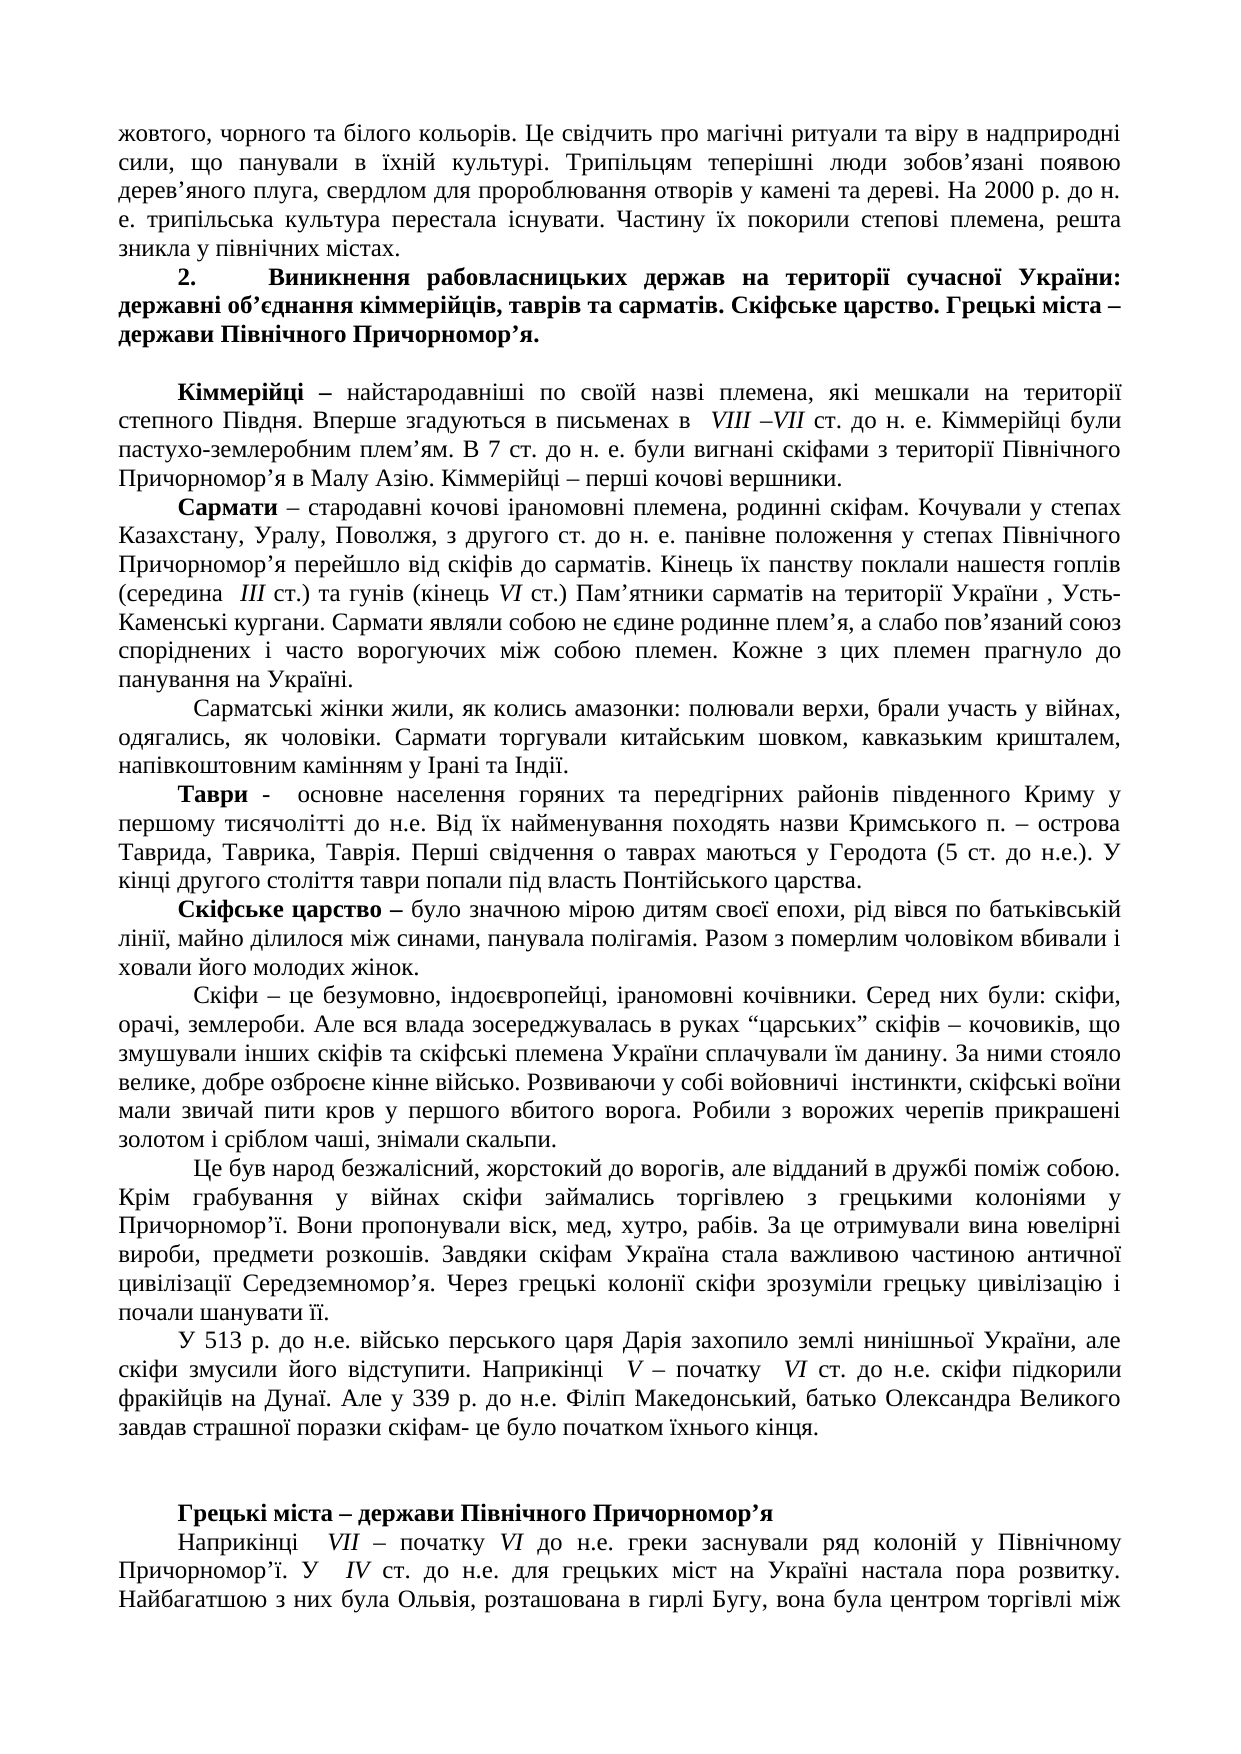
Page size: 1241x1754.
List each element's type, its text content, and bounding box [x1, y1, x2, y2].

subtitle Виникнення рабовласницьких держав на території сучасної України: державні об’єднання кіммерійців, таврів та сарматів. Скіфське царство. Грецькі міста – держави Північного Причорномор’я. [118, 262, 1122, 348]
subtitle Кіммерійці – найстародавніші по своїй назві племена, які мешкали на території степного Півдня. Вперше згадуються в письменах в VIII –VII ст. до н. е. Кіммерійці були пастухо-землеробним плем’ям. В 7 ст. до н. е. були вигнані скіфами з території Північного Причорномор’я в Малу Азію. Кіммерійці – перші кочові вершники. [118, 377, 1122, 492]
subtitle Скіфське царство – було значною мірою дитям своєї епохи, рід вівся по батьківській лінії, майно ділилося між синами, панувала полігамія. Разом з померлим чоловіком вбивали і ховали його молодих жінок. [118, 894, 1122, 981]
subtitle У 513 р. до н.е. військо перського царя Дарія захопило землі нинішньої України, але скіфи змусили його відступити. Наприкінці V – початку VI ст. до н.е. скіфи підкорили фракійців на Дунаї. Але у 339 р. до н.е. Філіп Македонський, батько Олександра Великого завдав страшної поразки скіфам- це було початком їхнього кінця. [118, 1326, 1122, 1441]
subtitle Грецькі міста – держави Північного Причорномор’я [118, 1498, 1122, 1527]
subtitle Таври - основне населення горяних та передгірних районів південного Криму у першому тисячолітті до н.е. Від їх найменування походять назви Кримського п. – острова Таврида, Таврика, Таврія. Перші свідчення о таврах маються у Геродота (5 ст. до н.е.). У кінці другого століття таври попали під власть Понтійського царства. [118, 779, 1122, 894]
subtitle Сармати – стародавні кочові іраномовні племена, родинні скіфам. Кочували у степах Казахстану, Уралу, Поволжя, з другого ст. до н. е. панівне положення у степах Північного Причорномор’я перейшло від скіфів до сарматів. Кінець їх панству поклали нашестя гоплів (середина III ст.) та гунів (кінець VI ст.) Пам’ятники сарматів на території України , Усть-Каменські кургани. Сармати являли собою не єдине родинне плем’я, а слабо пов’язаний союз споріднених і часто ворогуючих між собою племен. Кожне з цих племен прагнуло до панування на Україні. [118, 492, 1122, 693]
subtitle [118, 1527, 1122, 1613]
subtitle Сарматські жінки жили, як колись амазонки: полювали верхи, брали участь у війнах, одягались, як чоловіки. Сармати торгували китайським шовком, кавказьким кришталем, напівкоштовним камінням у Ірані та Індії. [118, 693, 1122, 779]
subtitle Скіфи – це безумовно, індоєвропейці, іраномовні кочівники. Серед них були: скіфи, орачі, землероби. Але вся влада зосереджувалась в руках “царських” скіфів – кочовиків, що змушували інших скіфів та скіфські племена України сплачували їм данину. За ними стояло велике, добре озброєне кінне військо. Розвиваючи у собі войовничі інстинкти, скіфські воїни мали звичай пити кров у першого вбитого ворога. Робили з ворожих черепів прикрашені золотом і сріблом чаші, знімали скальпи. [118, 981, 1122, 1153]
subtitle Це був народ безжалісний, жорстокий до ворогів, але відданий в дружбі поміж собою. Крім грабування у війнах скіфи займались торгівлею з грецькими колоніями у Причорномор’ї. Вони пропонували віск, мед, хутро, рабів. За це отримували вина ювелірні вироби, предмети розкошів. Завдяки скіфам Україна стала важливою частиною античної цивілізації Середземномор’я. Через грецькі колонії скіфи зрозуміли грецьку цивілізацію і почали шанувати її. [118, 1153, 1122, 1326]
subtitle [118, 118, 1122, 262]
